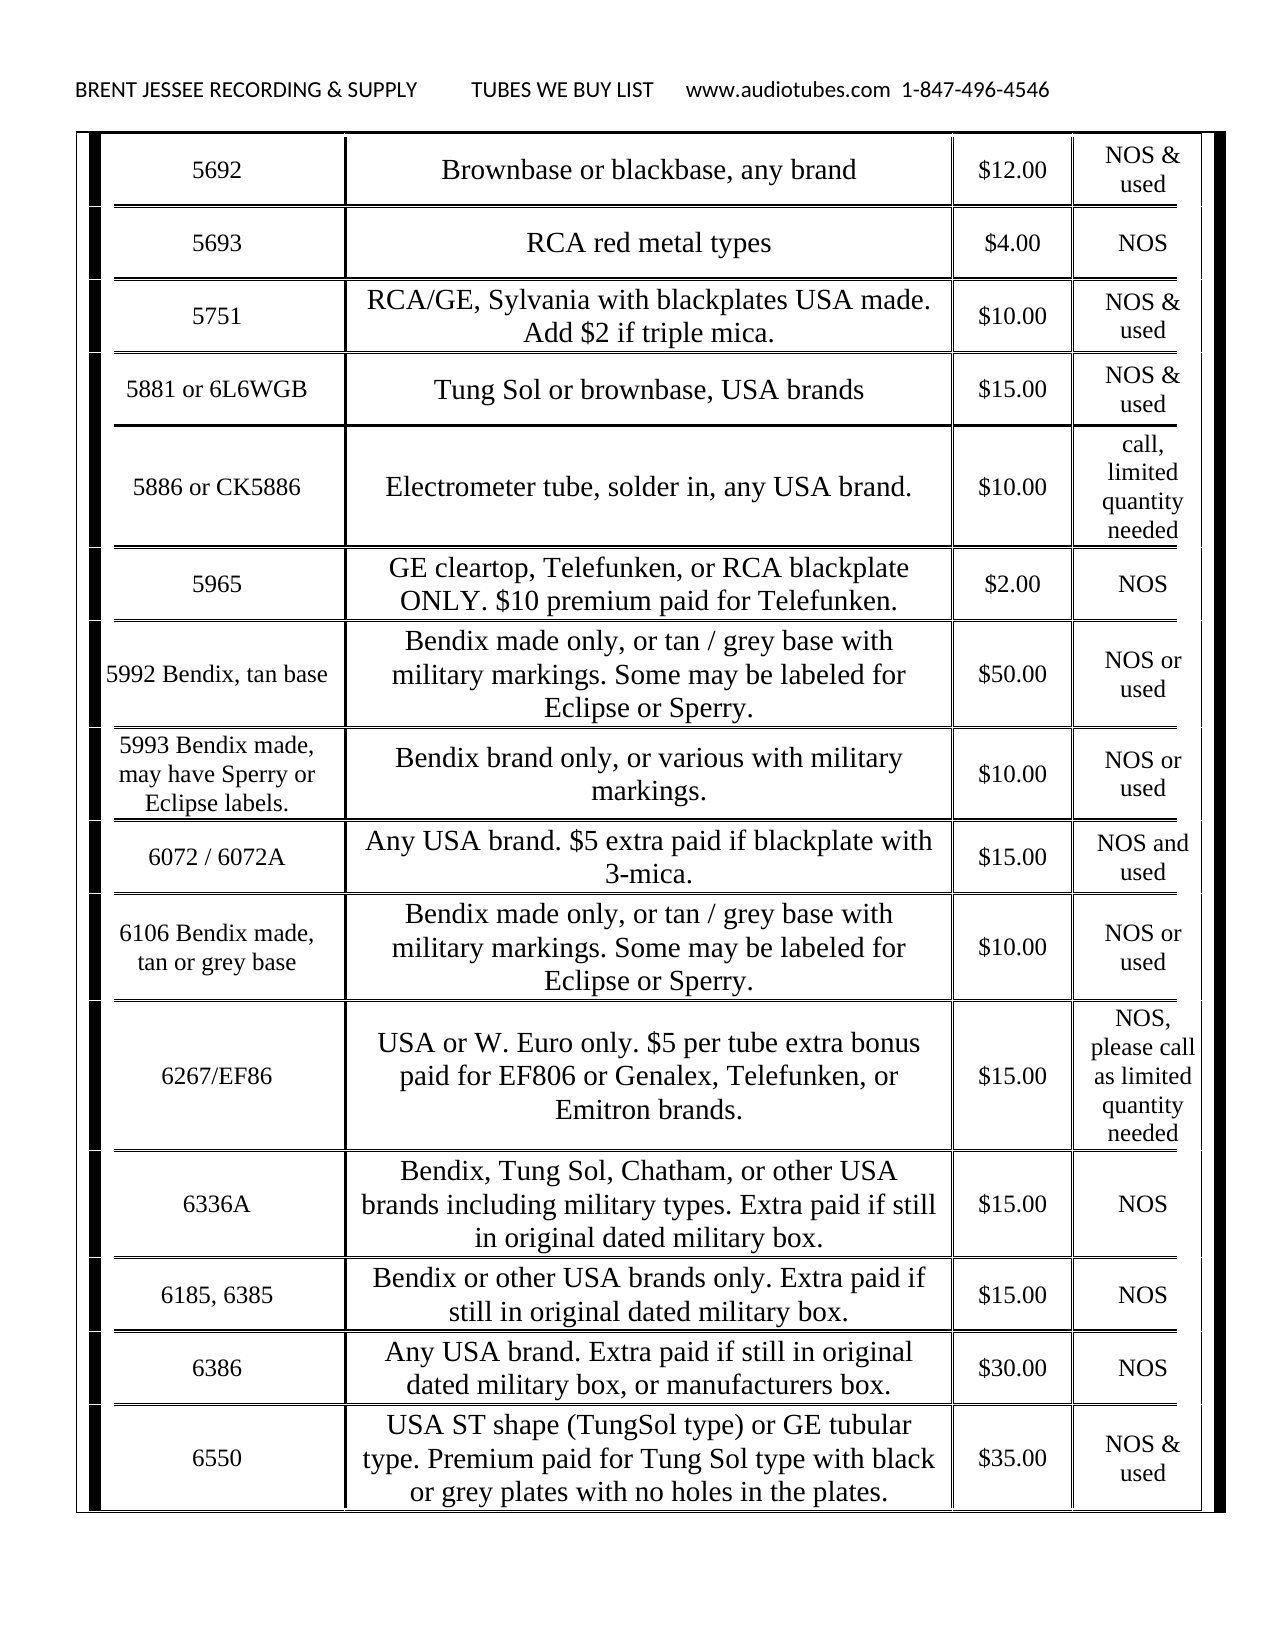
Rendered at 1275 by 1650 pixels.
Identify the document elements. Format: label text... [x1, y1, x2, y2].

table_cell $15.00 [954, 1002, 1071, 1149]
table_cell RCA/GE, Sylvania with blackplates USA made. Add $2 if triple mica. [347, 281, 951, 351]
table_cell 5692 [101, 133, 345, 204]
table_cell 6072 / 6072A [101, 818, 344, 892]
table_cell GE cleartop, Telefunken, or RCA blackplate ONLY. $10 premium paid for Telefunken. [347, 549, 951, 619]
table_cell 5965 [101, 545, 344, 619]
table_cell NOS or used [1073, 619, 1213, 726]
table_cell NOS or used [1073, 892, 1213, 999]
table_cell NOS & used [1073, 1403, 1213, 1509]
table_cell $4.00 [954, 208, 1071, 277]
table_cell Tung Sol or brownbase, USA brands [347, 354, 951, 424]
table_cell Bendix made only, or tan / grey base with military markings. Some may be labeled for Eclipse or Sperry. [347, 622, 951, 726]
table_cell $10.00 [954, 729, 1071, 818]
table_cell $15.00 [954, 1259, 1071, 1329]
table_cell NOS, please call as limited quantity needed [1073, 999, 1213, 1149]
table_cell 6550 [88, 1403, 345, 1509]
table_cell NOS [1074, 1329, 1201, 1403]
table_cell NOS & used [1074, 277, 1201, 351]
table_cell Bendix, Tung Sol, Chatham, or other USA brands including military types. Extra paid if still in original dated military box. [347, 1152, 951, 1256]
table_cell 6185, 6385 [88, 1256, 345, 1329]
table_cell 5886 or CK5886 [101, 424, 344, 545]
table_cell USA ST shape (TungSol type) or GE tubular type. Premium paid for Tung Sol type with black or grey plates with no holes in the plates. [345, 1406, 953, 1509]
table_cell NOS [1073, 1256, 1213, 1329]
table_cell 6106 Bendix made, tan or grey base [88, 892, 345, 999]
table_cell $15.00 [954, 354, 1071, 424]
table_cell $12.00 [953, 134, 1072, 204]
table_cell Bendix brand only, or various with military markings. [347, 729, 951, 818]
table_cell $35.00 [953, 1406, 1072, 1509]
table_cell $10.00 [954, 281, 1071, 351]
table_cell 6336A [88, 1149, 345, 1256]
table_cell Any USA brand. Extra paid if still in original dated military box, or manufacturers box. [347, 1333, 951, 1403]
table_cell NOS & used [1073, 134, 1201, 204]
table_cell 5881 or 6L6WGB [88, 351, 345, 424]
table_cell NOS and used [1074, 818, 1201, 892]
table_cell NOS or used [1073, 726, 1213, 818]
table_cell NOS [1074, 545, 1201, 619]
table_cell Any USA brand. $5 extra paid if blackplate with 3-mica. [347, 822, 951, 892]
table_cell NOS [1073, 1149, 1213, 1256]
table_cell Bendix or other USA brands only. Extra paid if still in original dated military box. [347, 1259, 951, 1329]
table_cell 5751 [101, 277, 344, 351]
table_cell 5992 Bendix, tan base [88, 619, 345, 726]
table_cell Electrometer tube, solder in, any USA brand. [347, 427, 951, 545]
table_cell 6386 [101, 1329, 344, 1403]
table_cell call, limited quantity needed [1074, 424, 1201, 545]
table_cell $15.00 [954, 1152, 1071, 1256]
table_cell Bendix made only, or tan / grey base with military markings. Some may be labeled for Eclipse or Sperry. [347, 895, 951, 999]
table_cell $15.00 [954, 822, 1071, 892]
table_cell NOS [1074, 204, 1201, 277]
table_cell $2.00 [954, 549, 1071, 619]
table_cell USA or W. Euro only. $5 per tube extra bonus paid for EF806 or Genalex, Telefunken, or Emitron brands. [347, 1002, 951, 1149]
table_cell $30.00 [954, 1333, 1071, 1403]
table_cell NOS & used [1073, 351, 1213, 424]
table_cell Brownbase or blackbase, any brand [345, 134, 953, 204]
table_cell RCA red metal types [347, 208, 951, 277]
table_cell 5993 Bendix made, may have Sperry or Eclipse labels. [88, 726, 345, 818]
table_cell $10.00 [954, 427, 1071, 545]
table_cell $50.00 [954, 622, 1071, 726]
table_cell 6267/EF86 [88, 999, 345, 1149]
table_cell $10.00 [954, 895, 1071, 999]
table_cell 5693 [101, 204, 344, 277]
